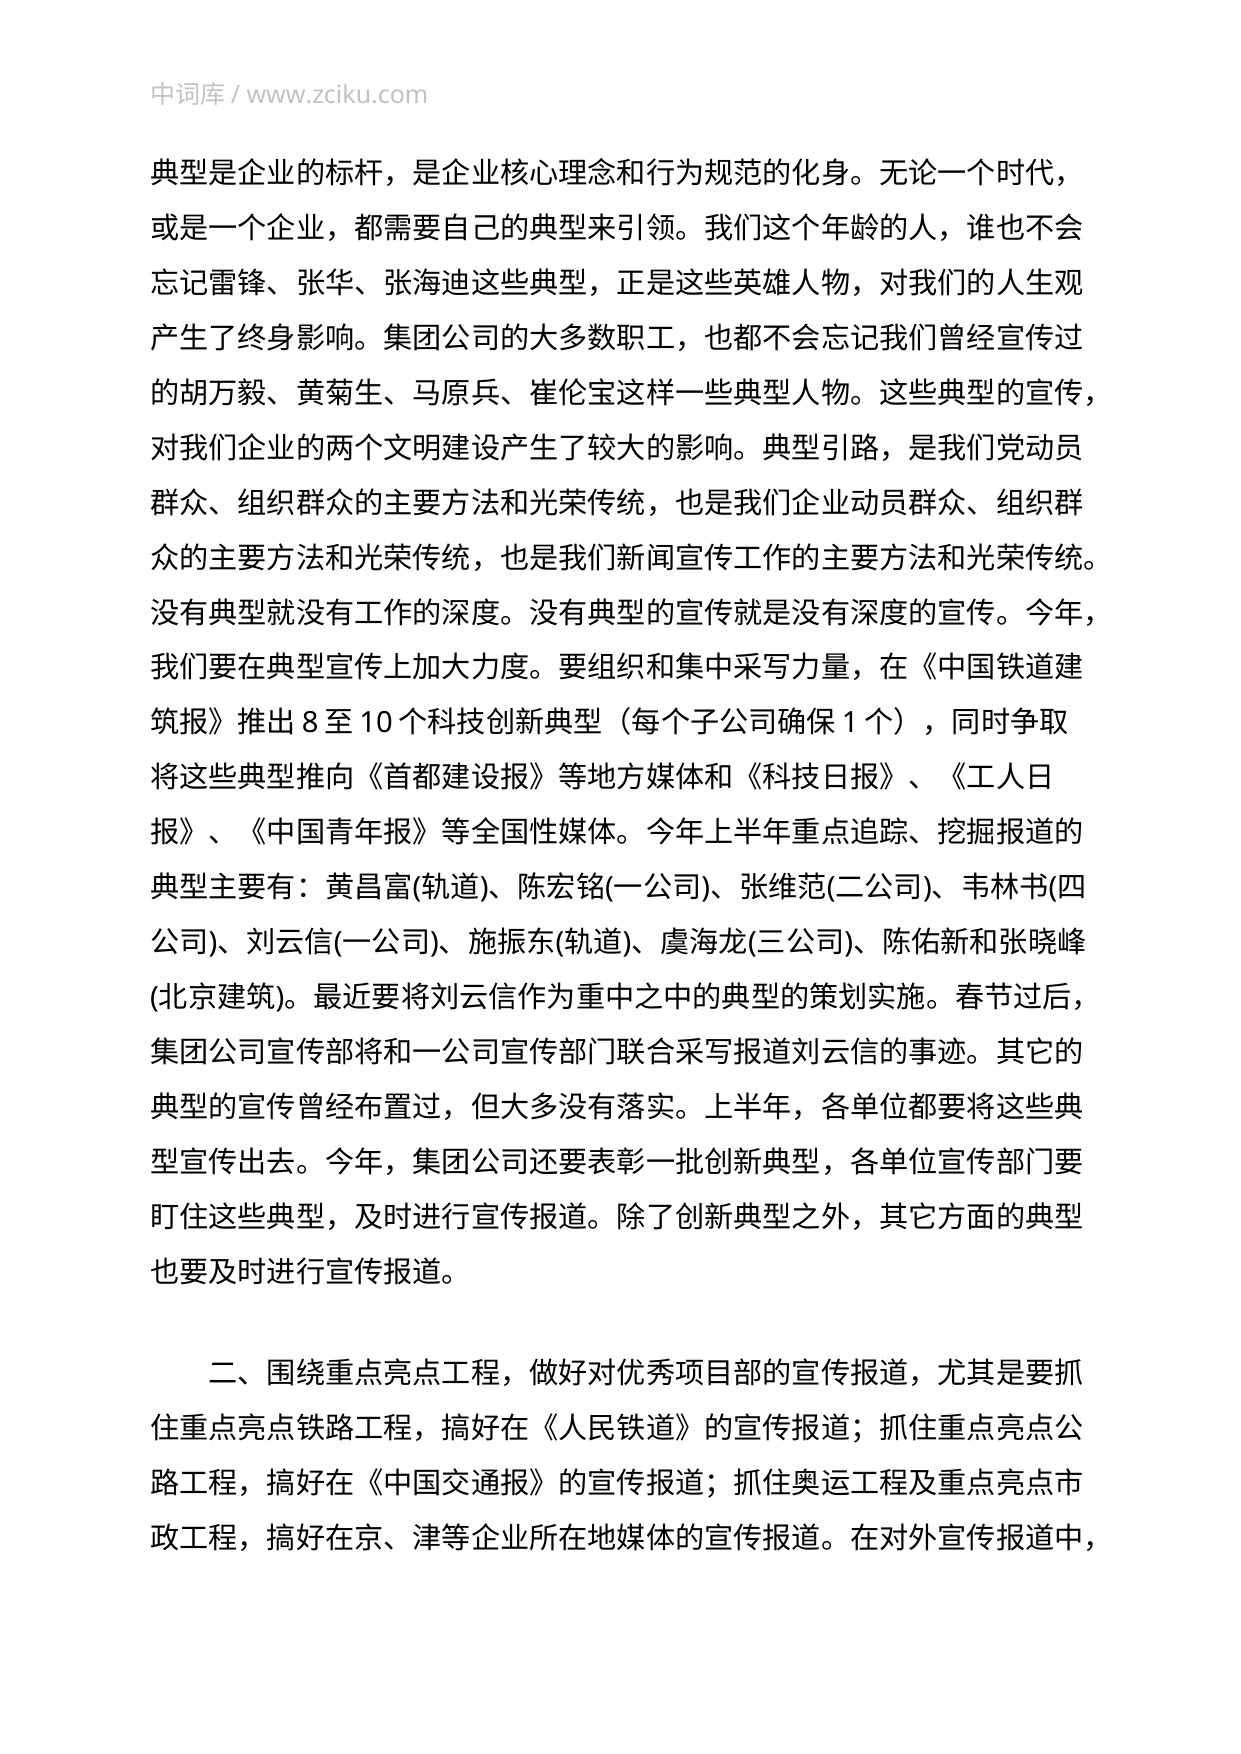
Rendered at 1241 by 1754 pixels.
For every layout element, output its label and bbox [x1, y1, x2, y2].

text [150, 150, 1090, 1291]
text [150, 1350, 1090, 1557]
